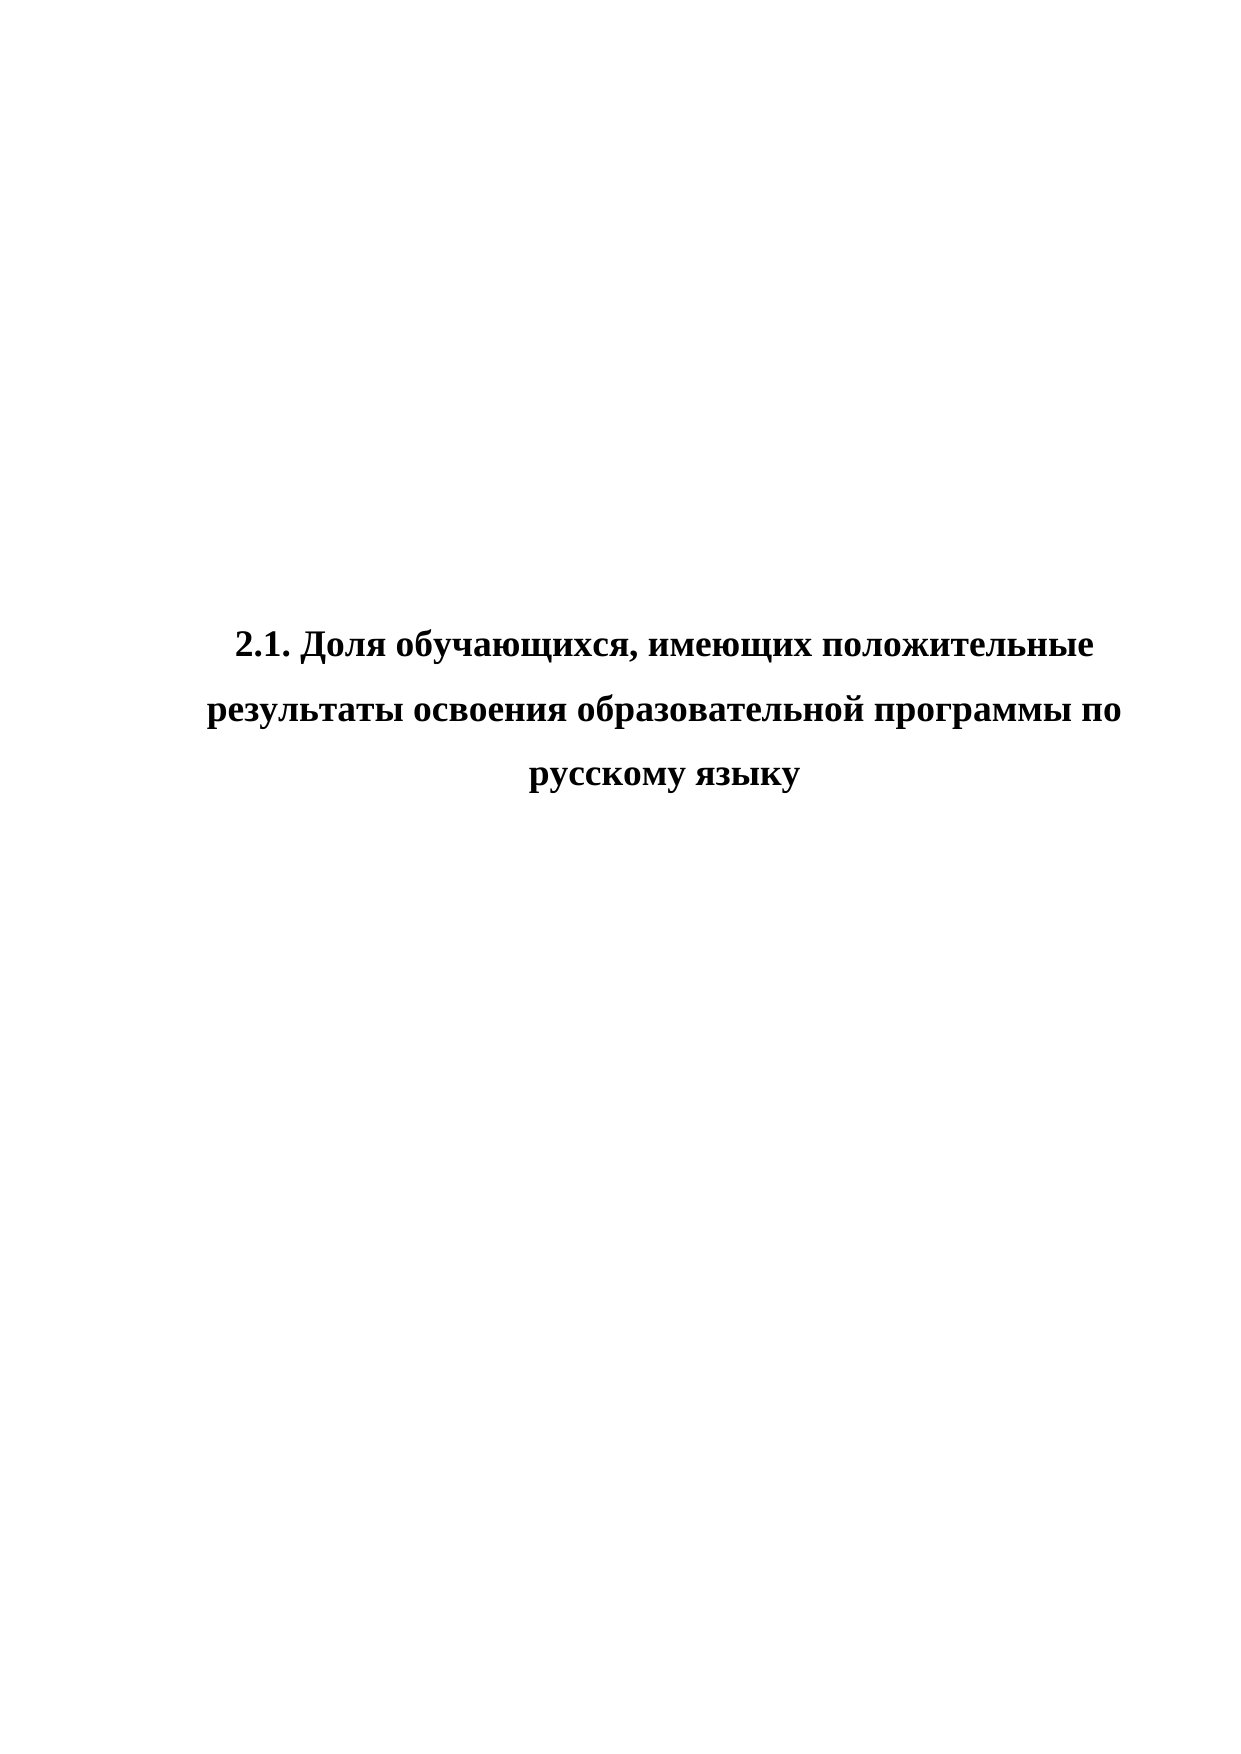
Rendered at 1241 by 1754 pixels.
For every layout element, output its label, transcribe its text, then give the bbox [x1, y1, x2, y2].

text 2.1. Доля обучающихся, имеющих положительные результаты освоения образовательной программы по русскому языку [177, 621, 1152, 794]
